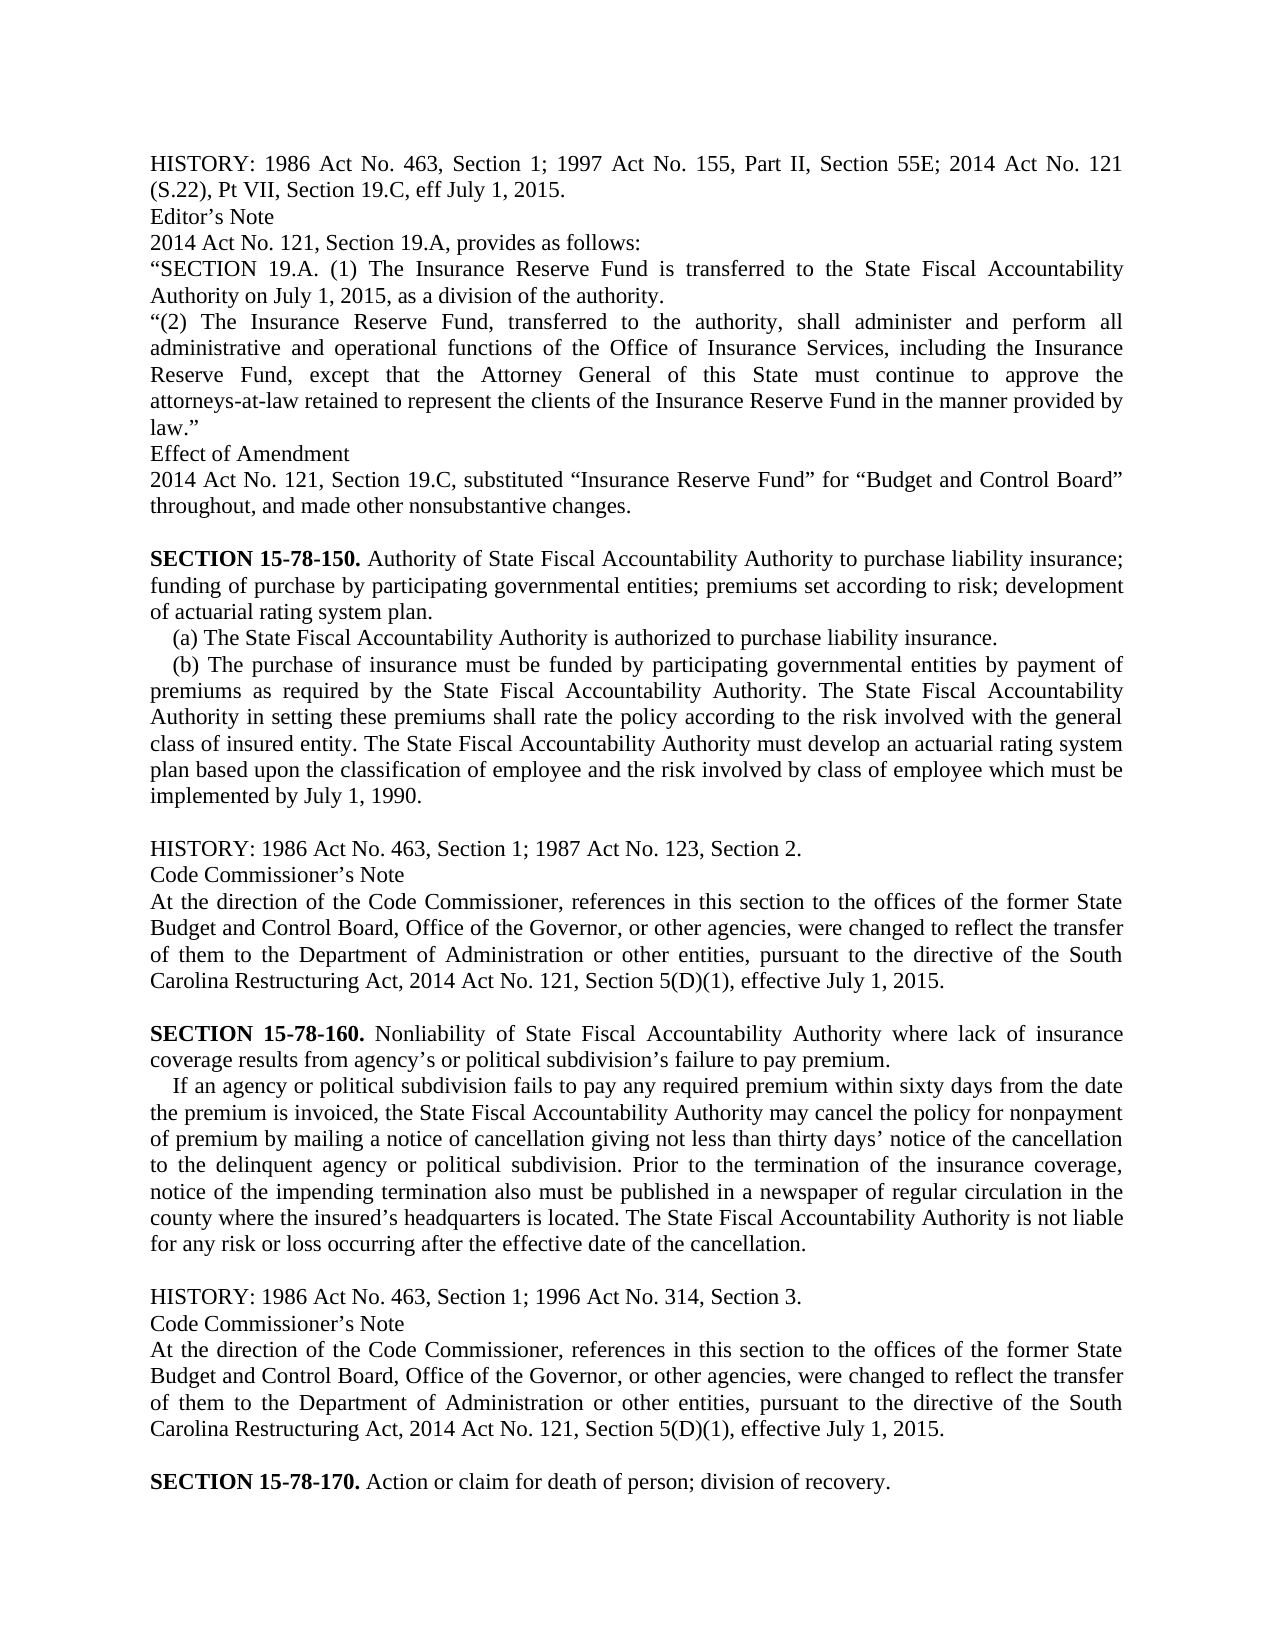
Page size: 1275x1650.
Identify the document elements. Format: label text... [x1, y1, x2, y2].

text “SECTION 19.A. (1) The Insurance Reserve Fund is transferred to the State Fiscal Accountability Authority on July 1, 2015, as a division of the authority. [150, 255, 1125, 308]
text (b) The purchase of insurance must be funded by participating governmental entities by payment of premiums as required by the State Fiscal Accountability Authority. The State Fiscal Accountability Authority in setting these premiums shall rate the policy according to the risk involved with the general class of insured entity. The State Fiscal Accountability Authority must develop an actuarial rating system plan based upon the classification of employee and the risk involved by class of employee which must be implemented by July 1, 1990. [150, 651, 1125, 809]
text (a) The State Fiscal Accountability Authority is authorized to purchase liability insurance. [150, 624, 1125, 651]
text If an agency or political subdivision fails to pay any required premium within sixty days from the date the premium is invoiced, the State Fiscal Accountability Authority may cancel the policy for nonpayment of premium by mailing a notice of cancellation giving not less than thirty days’ notice of the cancellation to the delinquent agency or political subdivision. Prior to the termination of the insurance coverage, notice of the impending termination also must be published in a newspaper of regular circulation in the county where the insured’s headquarters is located. The State Fiscal Accountability Authority is not liable for any risk or loss occurring after the effective date of the cancellation. [150, 1072, 1125, 1257]
text SECTION 15-78-150. Authority of State Fiscal Accountability Authority to purchase liability insurance; funding of purchase by participating governmental entities; premiums set according to risk; development of actuarial rating system plan. [150, 545, 1125, 624]
text At the direction of the Code Commissioner, references in this section to the offices of the former State Budget and Control Board, Office of the Governor, or other agencies, were changed to reflect the transfer of them to the Department of Administration or other entities, pursuant to the directive of the South Carolina Restructuring Act, 2014 Act No. 121, Section 5(D)(1), effective July 1, 2015. [150, 1336, 1125, 1441]
text SECTION 15-78-170. Action or claim for death of person; division of recovery. [150, 1468, 1125, 1494]
text SECTION 15-78-160. Nonliability of State Fiscal Accountability Authority where lack of insurance coverage results from agency’s or political subdivision’s failure to pay premium. [150, 1020, 1125, 1072]
text 2014 Act No. 121, Section 19.C, substituted “Insurance Reserve Fund” for “Budget and Control Board” throughout, and made other nonsubstantive changes. [150, 466, 1125, 519]
text “(2) The Insurance Reserve Fund, transferred to the authority, shall administer and perform all administrative and operational functions of the Office of Insurance Services, including the Insurance Reserve Fund, except that the Attorney General of this State must continue to approve the attorneys-at-law retained to represent the clients of the Insurance Reserve Fund in the manner provided by law.” [150, 308, 1125, 440]
text HISTORY: 1986 Act No. 463, Section 1; 1997 Act No. 155, Part II, Section 55E; 2014 Act No. 121 (S.22), Pt VII, Section 19.C, eff July 1, 2015. [150, 150, 1125, 203]
text HISTORY: 1986 Act No. 463, Section 1; 1987 Act No. 123, Section 2. [150, 835, 1125, 862]
text Code Commissioner’s Note [150, 1309, 1125, 1336]
text 2014 Act No. 121, Section 19.A, provides as follows: [150, 229, 1125, 255]
text At the direction of the Code Commissioner, references in this section to the offices of the former State Budget and Control Board, Office of the Governor, or other agencies, were changed to reflect the transfer of them to the Department of Administration or other entities, pursuant to the directive of the South Carolina Restructuring Act, 2014 Act No. 121, Section 5(D)(1), effective July 1, 2015. [150, 888, 1125, 993]
text Code Commissioner’s Note [150, 862, 1125, 888]
text Editor’s Note [150, 203, 1125, 229]
text Effect of Amendment [150, 440, 1125, 466]
text HISTORY: 1986 Act No. 463, Section 1; 1996 Act No. 314, Section 3. [150, 1283, 1125, 1309]
